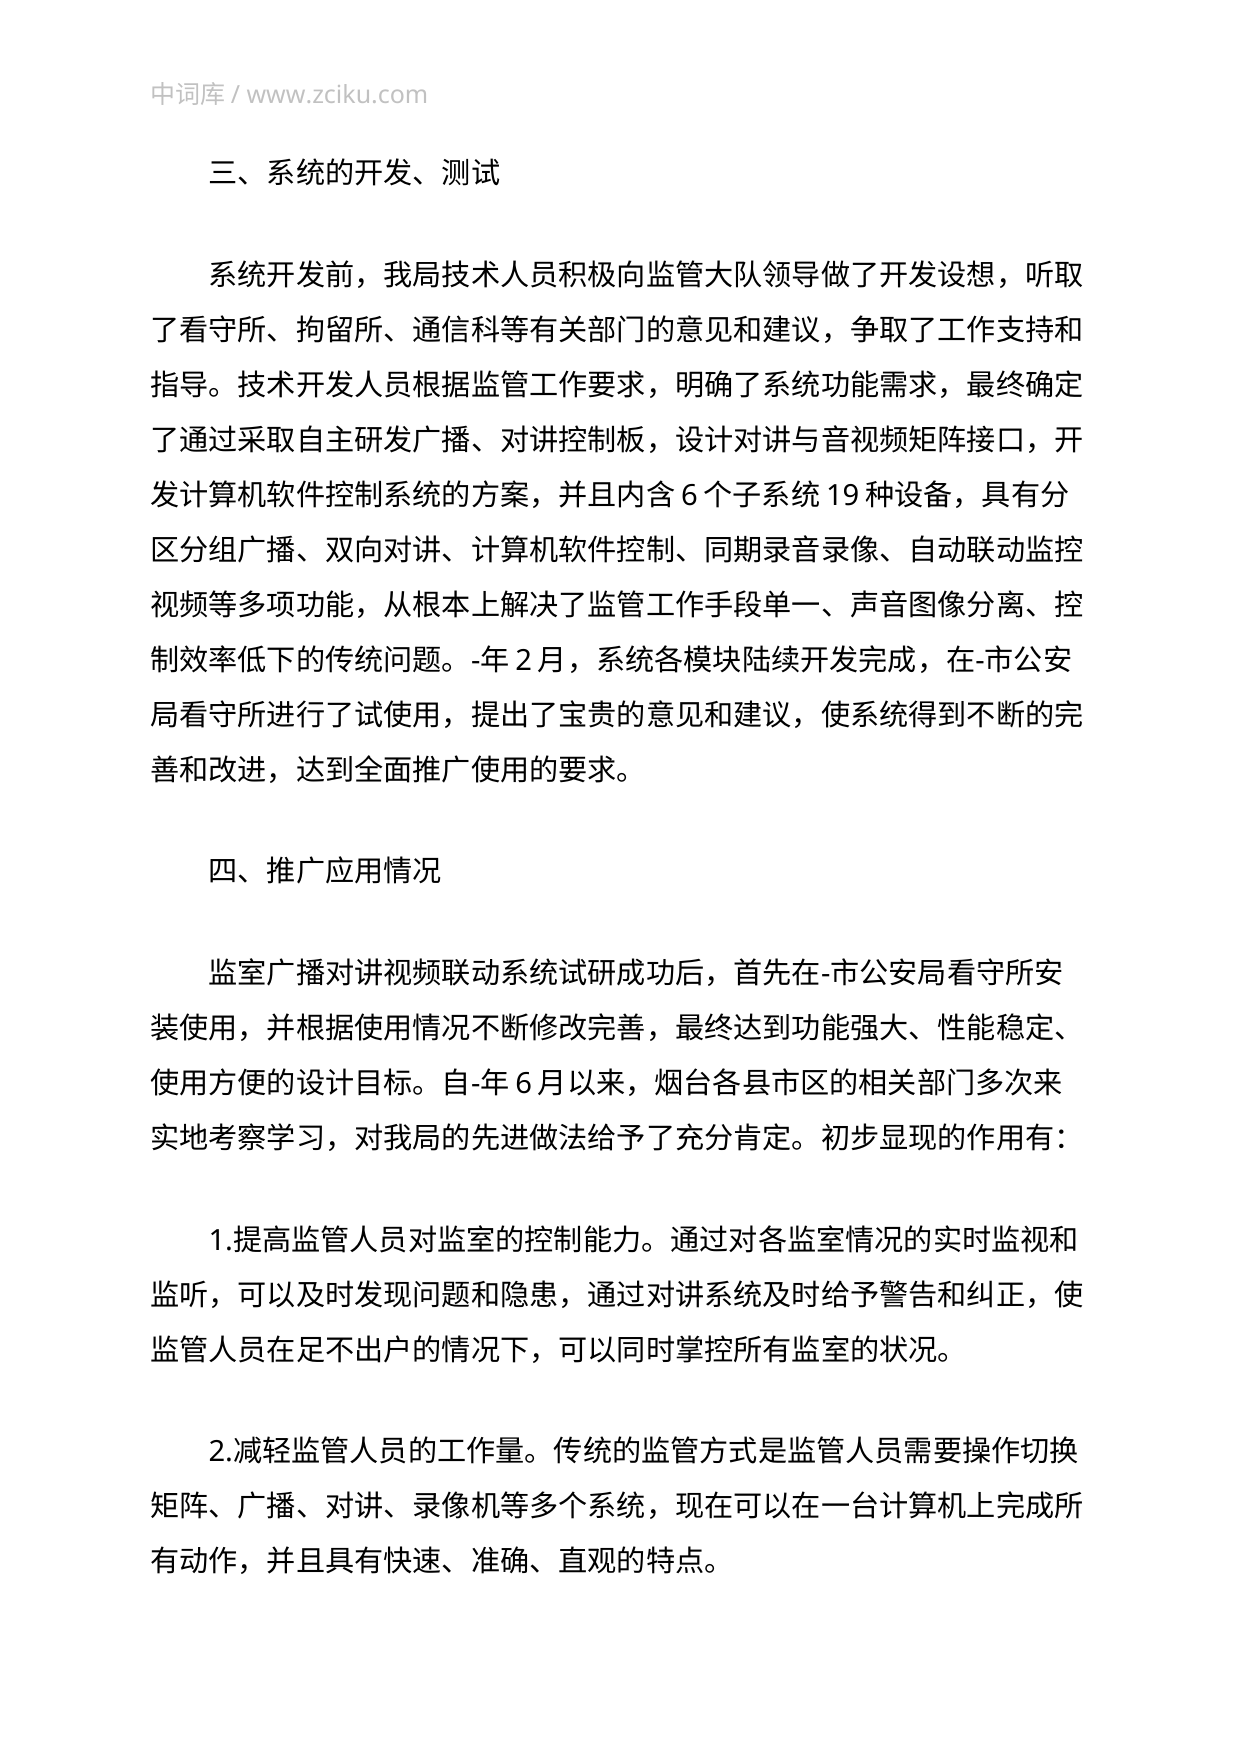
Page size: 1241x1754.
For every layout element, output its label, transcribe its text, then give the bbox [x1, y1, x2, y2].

text 三、系统的开发、测试 [150, 150, 1090, 192]
text 系统开发前，我局技术人员积极向监管大队领导做了开发设想，听取了看守所、拘留所、通信科等有关部门的意见和建议，争取了工作支持和指导。技术开发人员根据监管工作要求，明确了系统功能需求，最终确定了通过采取自主研发广播、对讲控制板，设计对讲与音视频矩阵接口，开发计算机软件控制系统的方案，并且内含6个子系统19种设备，具有分区分组广播、双向对讲、计算机软件控制、同期录音录像、自动联动监控视频等多项功能，从根本上解决了监管工作手段单一、声音图像分离、控制效率低下的传统问题。-年2月，系统各模块陆续开发完成，在-市公安局看守所进行了试使用，提出了宝贵的意见和建议，使系统得到不断的完善和改进，达到全面推广使用的要求。 [150, 252, 1090, 788]
text 1.提高监管人员对监室的控制能力。通过对各监室情况的实时监视和监听，可以及时发现问题和隐患，通过对讲系统及时给予警告和纠正，使监管人员在足不出户的情况下，可以同时掌控所有监室的状况。 [150, 1216, 1090, 1368]
text 2.减轻监管人员的工作量。传统的监管方式是监管人员需要操作切换矩阵、广播、对讲、录像机等多个系统，现在可以在一台计算机上完成所有动作，并且具有快速、准确、直观的特点。 [150, 1428, 1090, 1580]
text 监室广播对讲视频联动系统试研成功后，首先在-市公安局看守所安装使用，并根据使用情况不断修改完善，最终达到功能强大、性能稳定、使用方便的设计目标。自-年6月以来，烟台各县市区的相关部门多次来实地考察学习，对我局的先进做法给予了充分肯定。初步显现的作用有： [150, 949, 1090, 1157]
text 四、推广应用情况 [150, 848, 1090, 890]
